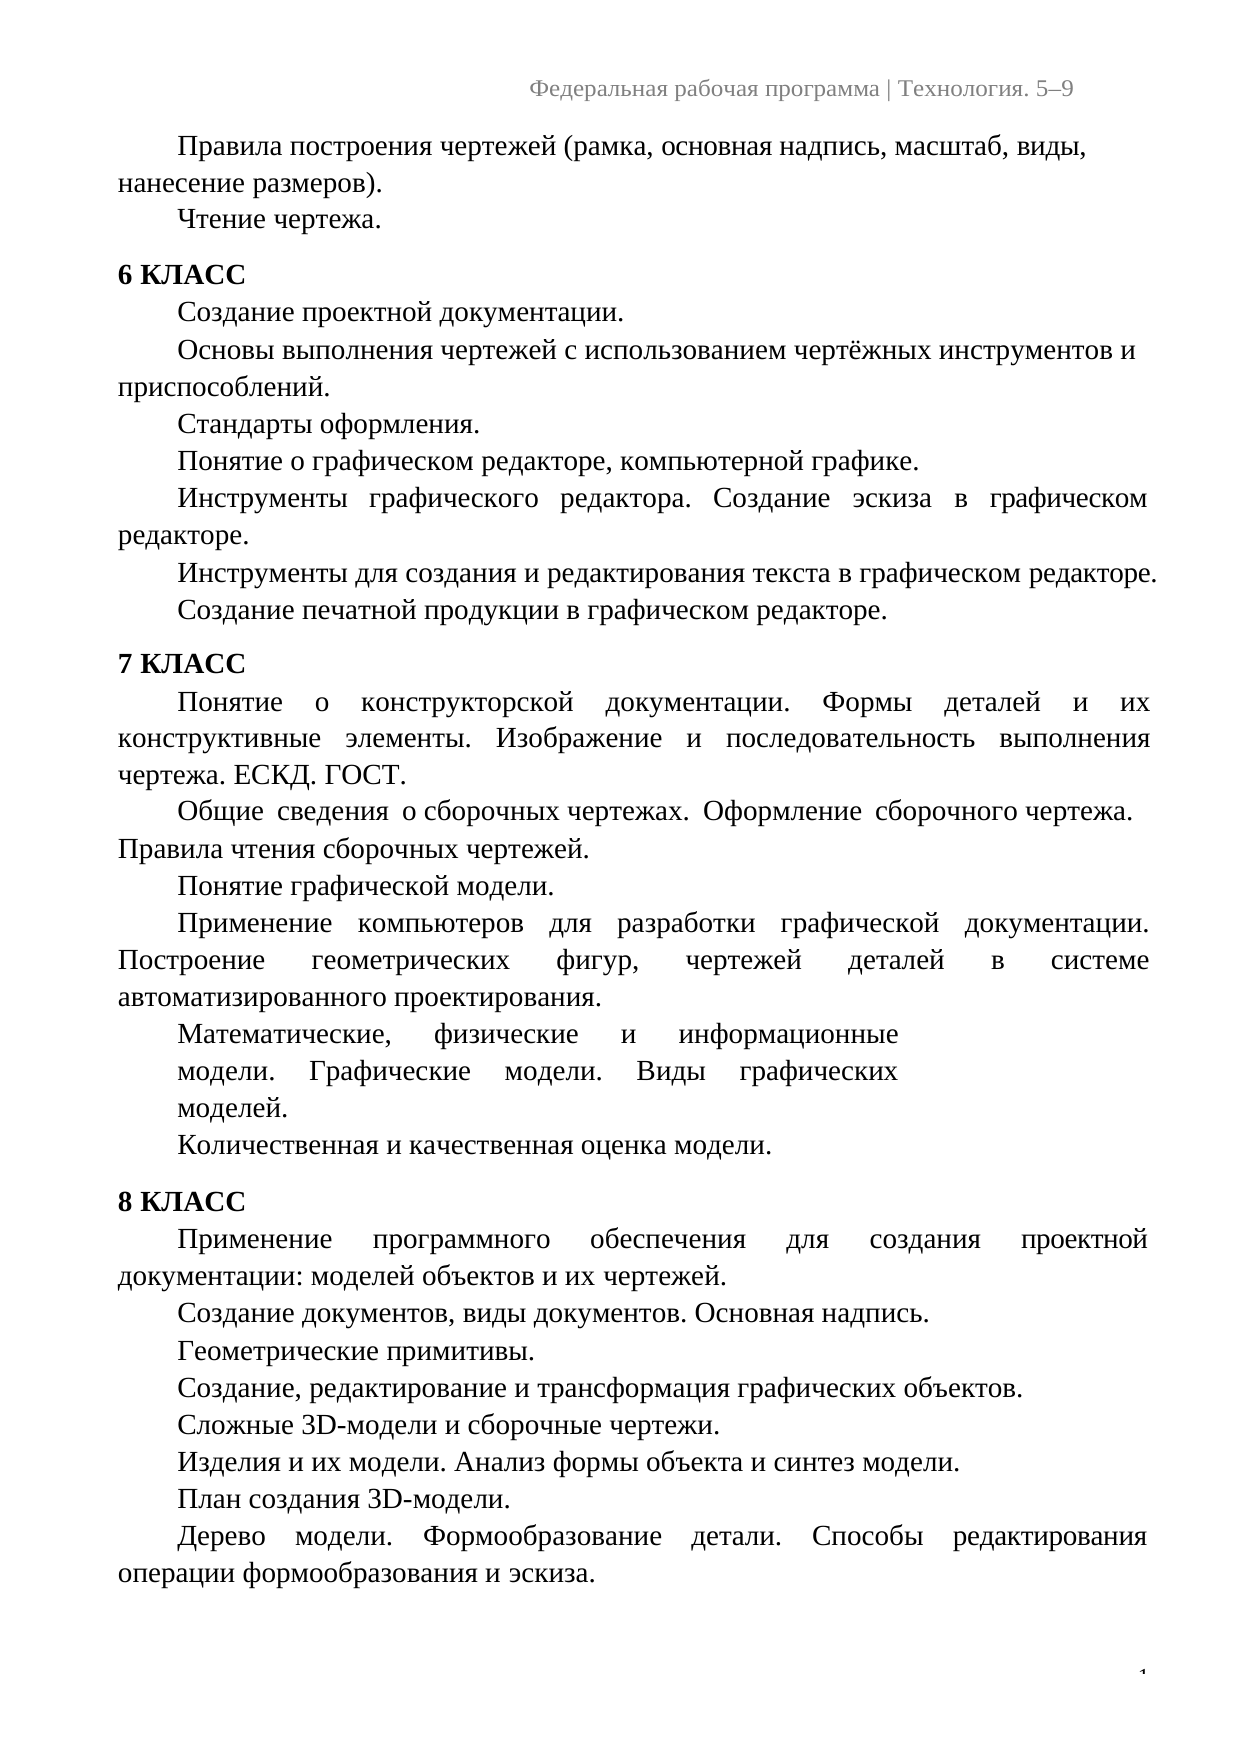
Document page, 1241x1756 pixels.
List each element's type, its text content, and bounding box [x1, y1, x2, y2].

text Основы выполнения чертежей с использованием чертёжных инструментов и приспособлений. [118, 332, 1167, 402]
text Понятие о конструкторской документации. Формы деталей и их конструктивные элементы. Изображение и последовательность выполнения чертежа. ЕСКД. ГОСТ. [118, 684, 1151, 791]
text Правила построения чертежей (рамка, основная надпись, масштаб, виды, нанесение размеров). [118, 128, 1167, 198]
text Создание, редактирование и трансформация графических объектов. Сложные 3D-модели и сборочные чертежи. [177, 1370, 1035, 1441]
subtitle КЛАСС [118, 257, 1167, 291]
subtitle КЛАСС [118, 646, 1167, 680]
text Создание документов, виды документов. Основная надпись. Геометрические примитивы. [177, 1296, 1035, 1366]
text Дерево модели. Формообразование детали. Способы редактирования операции формообразования и эскиза. [118, 1518, 1150, 1588]
text Создание проектной документации. [177, 294, 1167, 328]
text Стандарты оформления. [177, 406, 1167, 439]
text Общие сведения о сборочных чертежах. Оформление сборочного чертежа. [177, 794, 1167, 827]
text Понятие графической модели. [177, 868, 1167, 901]
text Применение программного обеспечения для создания проектной документации: моделей объектов и их чертежей. [118, 1221, 1150, 1292]
text Чтение чертежа. [177, 202, 1167, 235]
text Математические, физические и информационные модели. Графические модели. Виды графических моделей. [177, 1016, 899, 1123]
text Инструменты графического редактора. Создание эскиза в графическом редакторе. [118, 480, 1150, 551]
text Понятие о графическом редакторе, компьютерной графике. [177, 443, 1167, 476]
text Инструменты для создания и редактирования текста в графическом редакторе. Создание печатной продукции в графическом редакторе. [177, 555, 1159, 625]
text Правила чтения сборочных чертежей. [118, 831, 1167, 865]
text Количественная и качественная оценка модели. [177, 1127, 1167, 1161]
text Применение компьютеров для разработки графической документации. Построение геометрических фигур, чертежей деталей в системе автоматизированного проектирования. [118, 905, 1150, 1013]
subtitle КЛАСС [118, 1184, 1167, 1218]
text Изделия и их модели. Анализ формы объекта и синтез модели. План создания 3D-модели. [177, 1444, 962, 1515]
